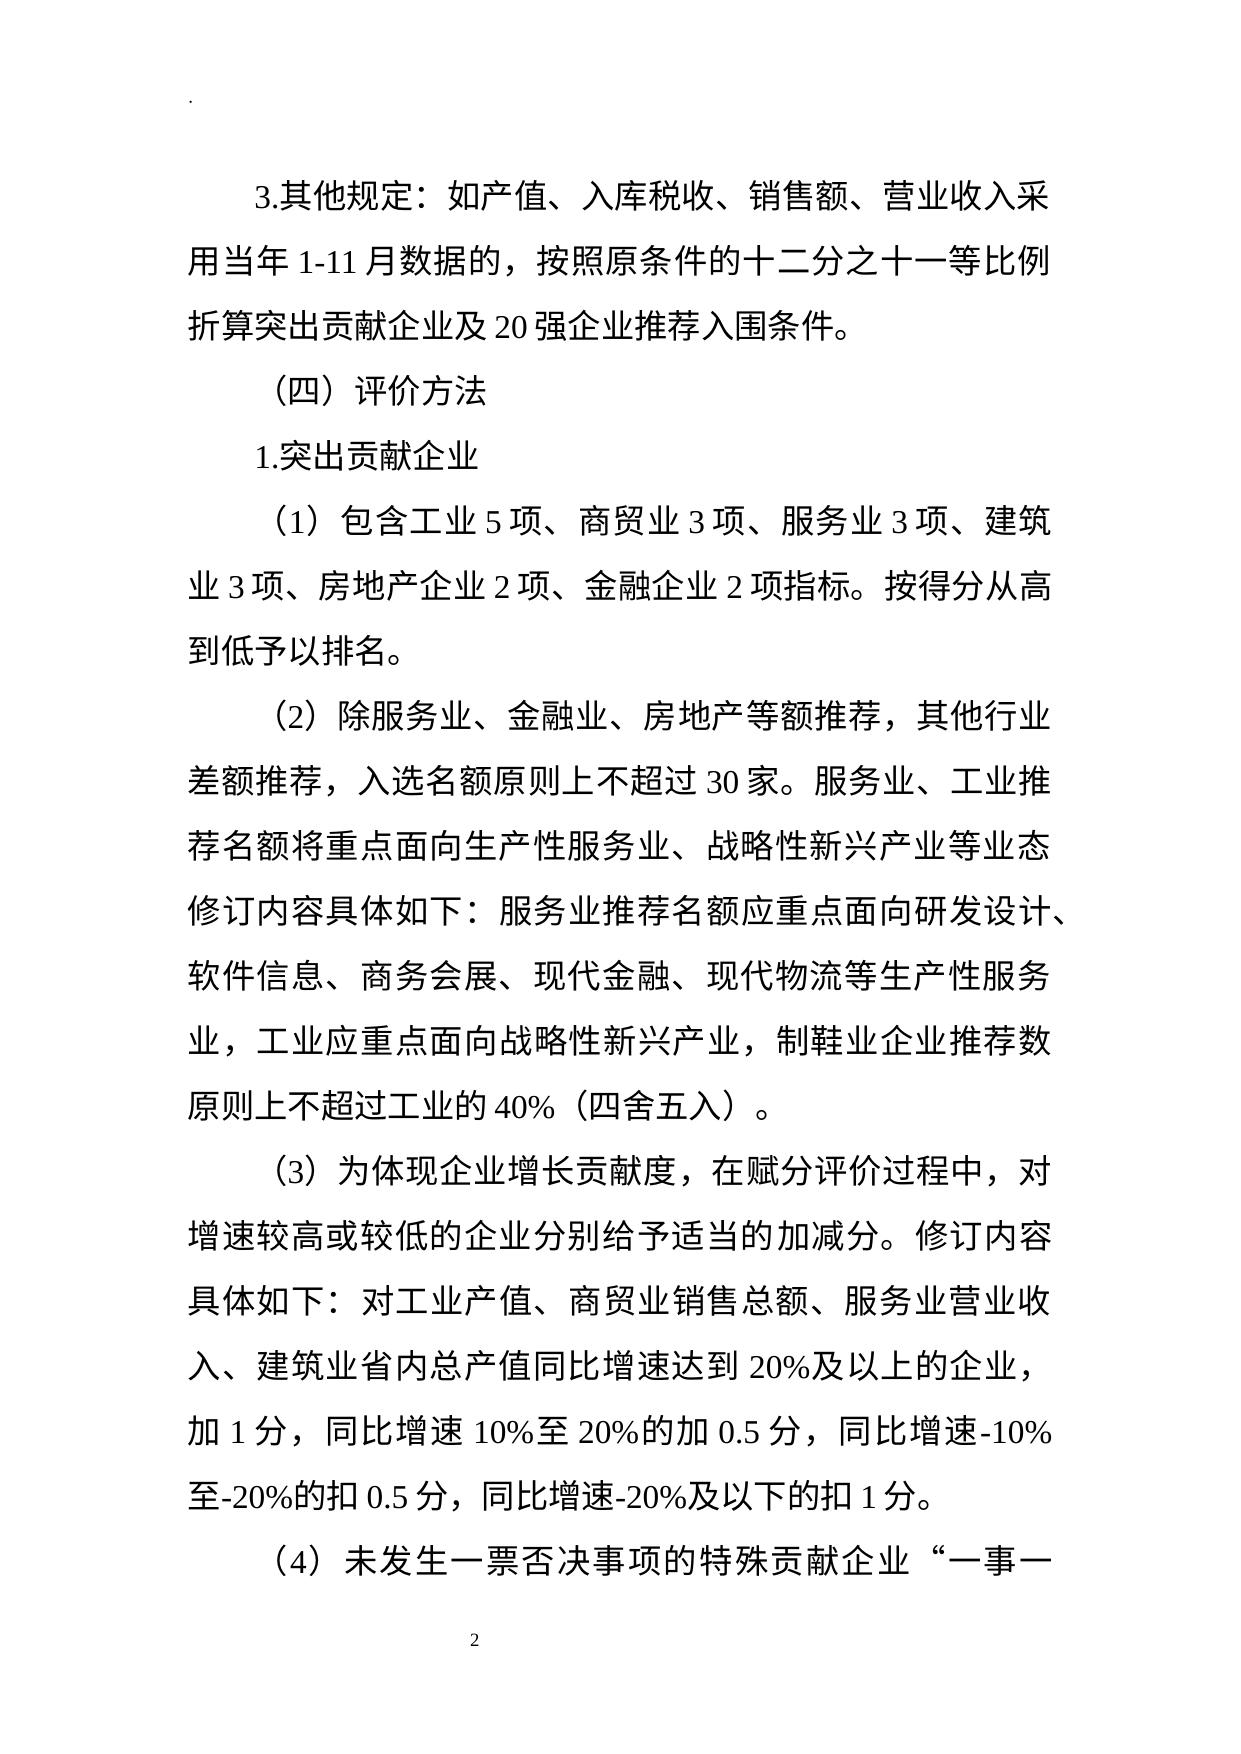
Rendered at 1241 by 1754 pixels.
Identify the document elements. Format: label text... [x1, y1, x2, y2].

text 3.其他规定：如产值、入库税收、销售额、营业收入采用当年1-11月数据的，按照原条件的十二分之十一等比例折算突出贡献企业及20强企业推荐入围条件。 [187, 162, 1053, 357]
text 1.突出贡献企业 [187, 422, 1053, 487]
list 除服务业、金融业、房地产等额推荐，其他行业差额推荐，入选名额原则上不超过30家。服务业、工业推荐名额将重点面向生产性服务业、战略性新兴产业等业态。修订内容具体如下：服务业推荐名额应重点面向研发设计、软件信息、商务会展、现代金融、现代物流等生产性服务业，工业应重点面向战略性新兴产业，制鞋业企业推荐数原则上不超过工业的40%（四舍五入）。 [187, 682, 1053, 1137]
list 为体现企业增长贡献度，在赋分评价过程中，对增速较高或较低的企业分别给予适当的加减分。修订内容具体如下：对工业产值、商贸业销售总额、服务业营业收入、建筑业省内总产值同比增速达到20%及以上的企业，加1分，同比增速10%至20%的加0.5分，同比增速-10%至-20%的扣0.5分，同比增速-20%及以下的扣1分。 [187, 1137, 1053, 1527]
text （1）包含工业5项、商贸业3项、服务业3项、建筑业3项、房地产企业2项、金融企业2项指标。按得分从高到低予以排名。 [187, 487, 1053, 682]
text （四）评价方法 [187, 357, 1053, 422]
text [187, 1527, 1053, 1592]
